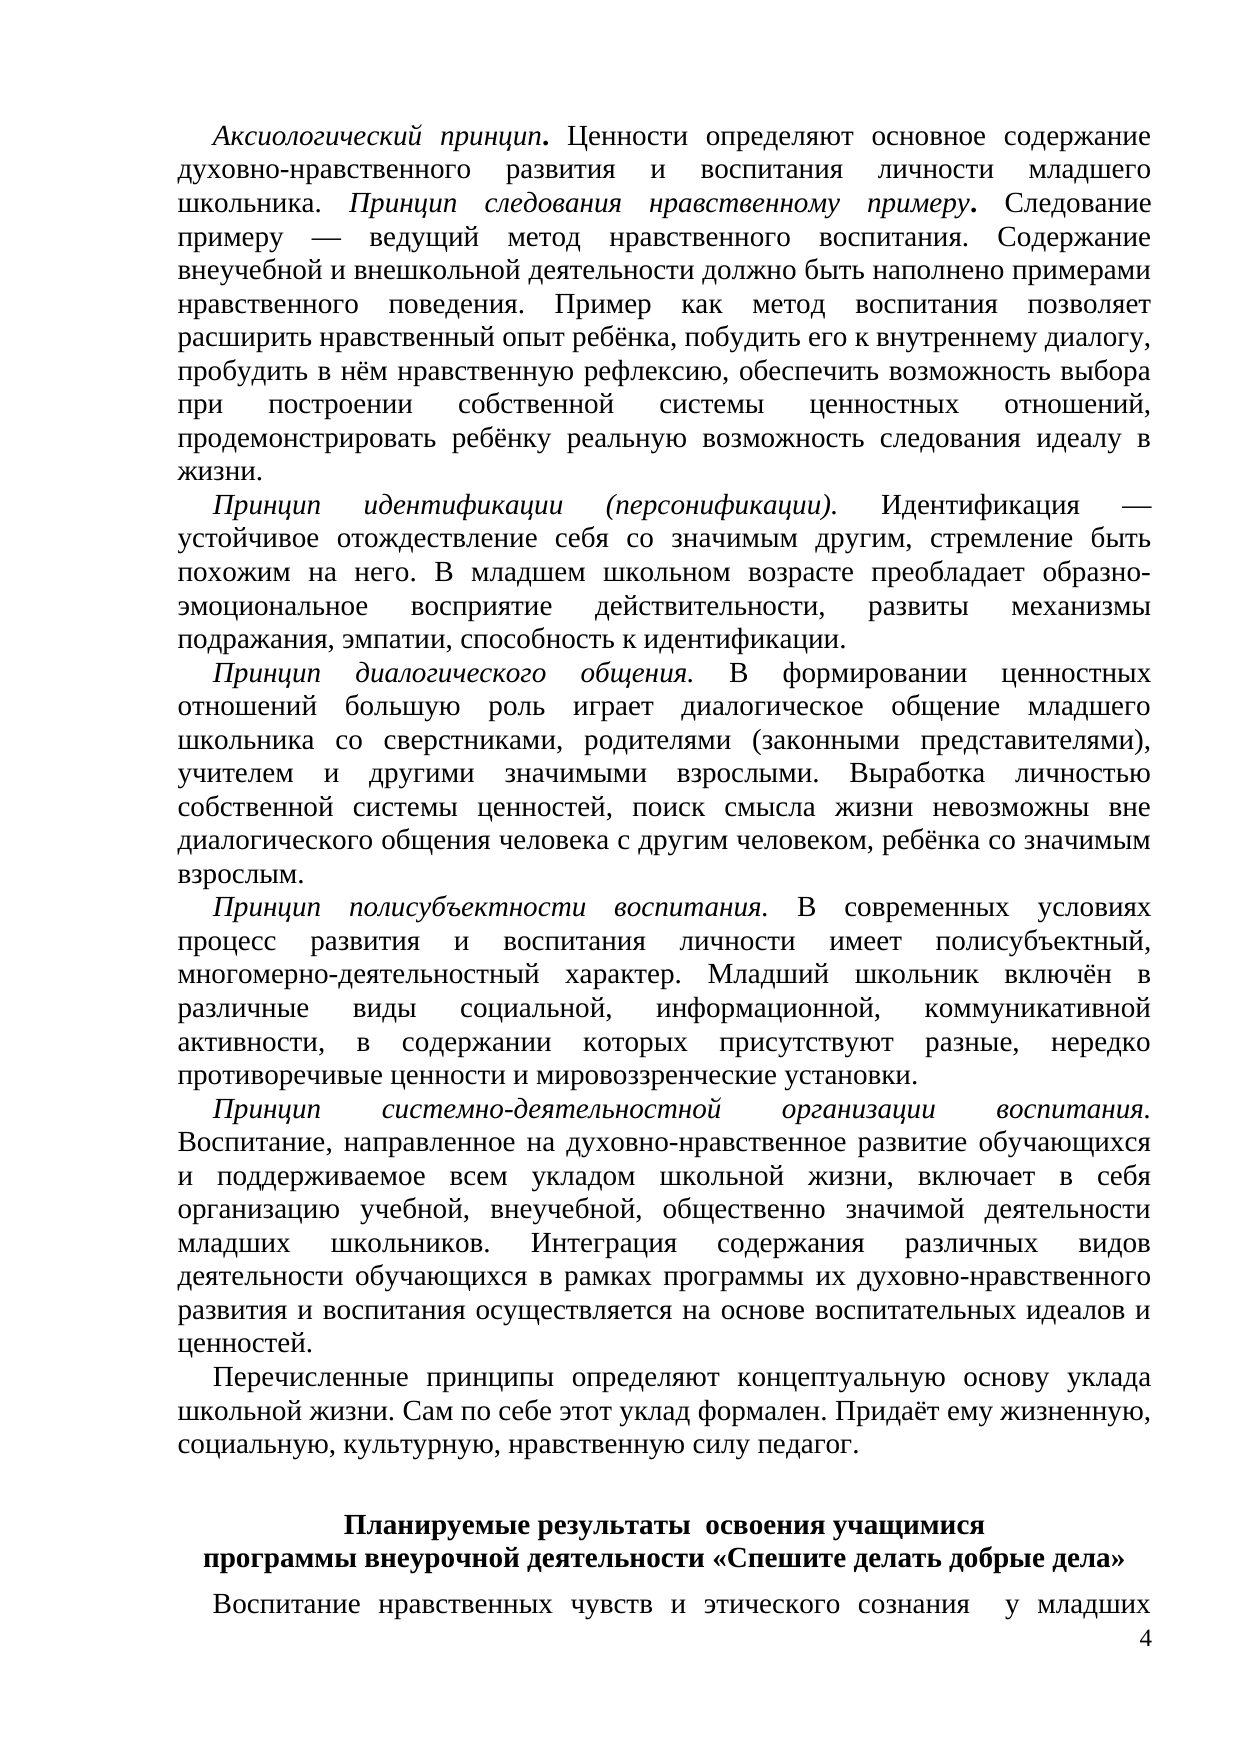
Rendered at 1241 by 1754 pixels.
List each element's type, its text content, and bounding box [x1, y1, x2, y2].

text программы внеурочной деятельности «Спешите делать добрые дела» [177, 1540, 1152, 1574]
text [177, 1586, 1152, 1620]
text Принцип системно-деятельностной организации воспитания. Воспитание, направленное на духовно-нравственное развитие обучающихся и поддерживаемое всем укладом школьной жизни, включает в себя организацию учебной, внеучебной, общественно значимой деятельности младших школьников. Интеграция содержания различных видов деятельности обучающихся в рамках программы их духовно-нравственного развития и воспитания осуществляется на основе воспитательных идеалов и ценностей. [177, 1091, 1152, 1359]
text Принцип диалогического общения. В формировании ценностных отношений большую роль играет диалогическое общение младшего школьника со сверстниками, родителями (законными представителями), учителем и другими значимыми взрослыми. Выработка личностью собственной системы ценностей, поиск смысла жизни невозможны вне диалогического общения человека с другим человеком, ребёнка со значимым взрослым. [177, 655, 1152, 889]
text Принцип полисубъектности воспитания. В современных условиях процесс развития и воспитания личности имеет полисубъектный, многомерно-деятельностный характер. Младший школьник включён в различные виды социальной, информационной, коммуникативной активности, в содержании которых присутствуют разные, нередко противоречивые ценности и мировоззренческие установки. [177, 889, 1152, 1091]
text Планируемые результаты освоения учащимися [177, 1507, 1152, 1540]
text Принцип идентификации (персонификации). Идентификация — устойчивое отождествление себя со значимым другим, стремление быть похожим на него. В младшем школьном возрасте преобладает образно-эмоциональное восприятие действительности, развиты механизмы подражания, эмпатии, способность к идентификации. [177, 487, 1152, 655]
text Перечисленные принципы определяют концептуальную основу уклада школьной жизни. Сам по себе этот уклад формален. Придаёт ему жизненную, социальную, культурную, нравственную силу педагог. [177, 1359, 1152, 1460]
text Аксиологический принцип. Ценности определяют основное содержание духовно-нравственного развития и воспитания личности младшего школьника. Принцип следования нравственному примеру. Следование примеру — ведущий метод нравственного воспитания. Содержание внеучебной и внешкольной деятельности должно быть наполнено примерами нравственного поведения. Пример как метод воспитания позволяет расширить нравственный опыт ребёнка, побудить его к внутреннему диалогу, пробудить в нём нравственную рефлексию, обеспечить возможность выбора при построении собственной системы ценностных отношений, продемонстрировать ребёнку реальную возможность следования идеалу в жизни. [177, 118, 1152, 487]
